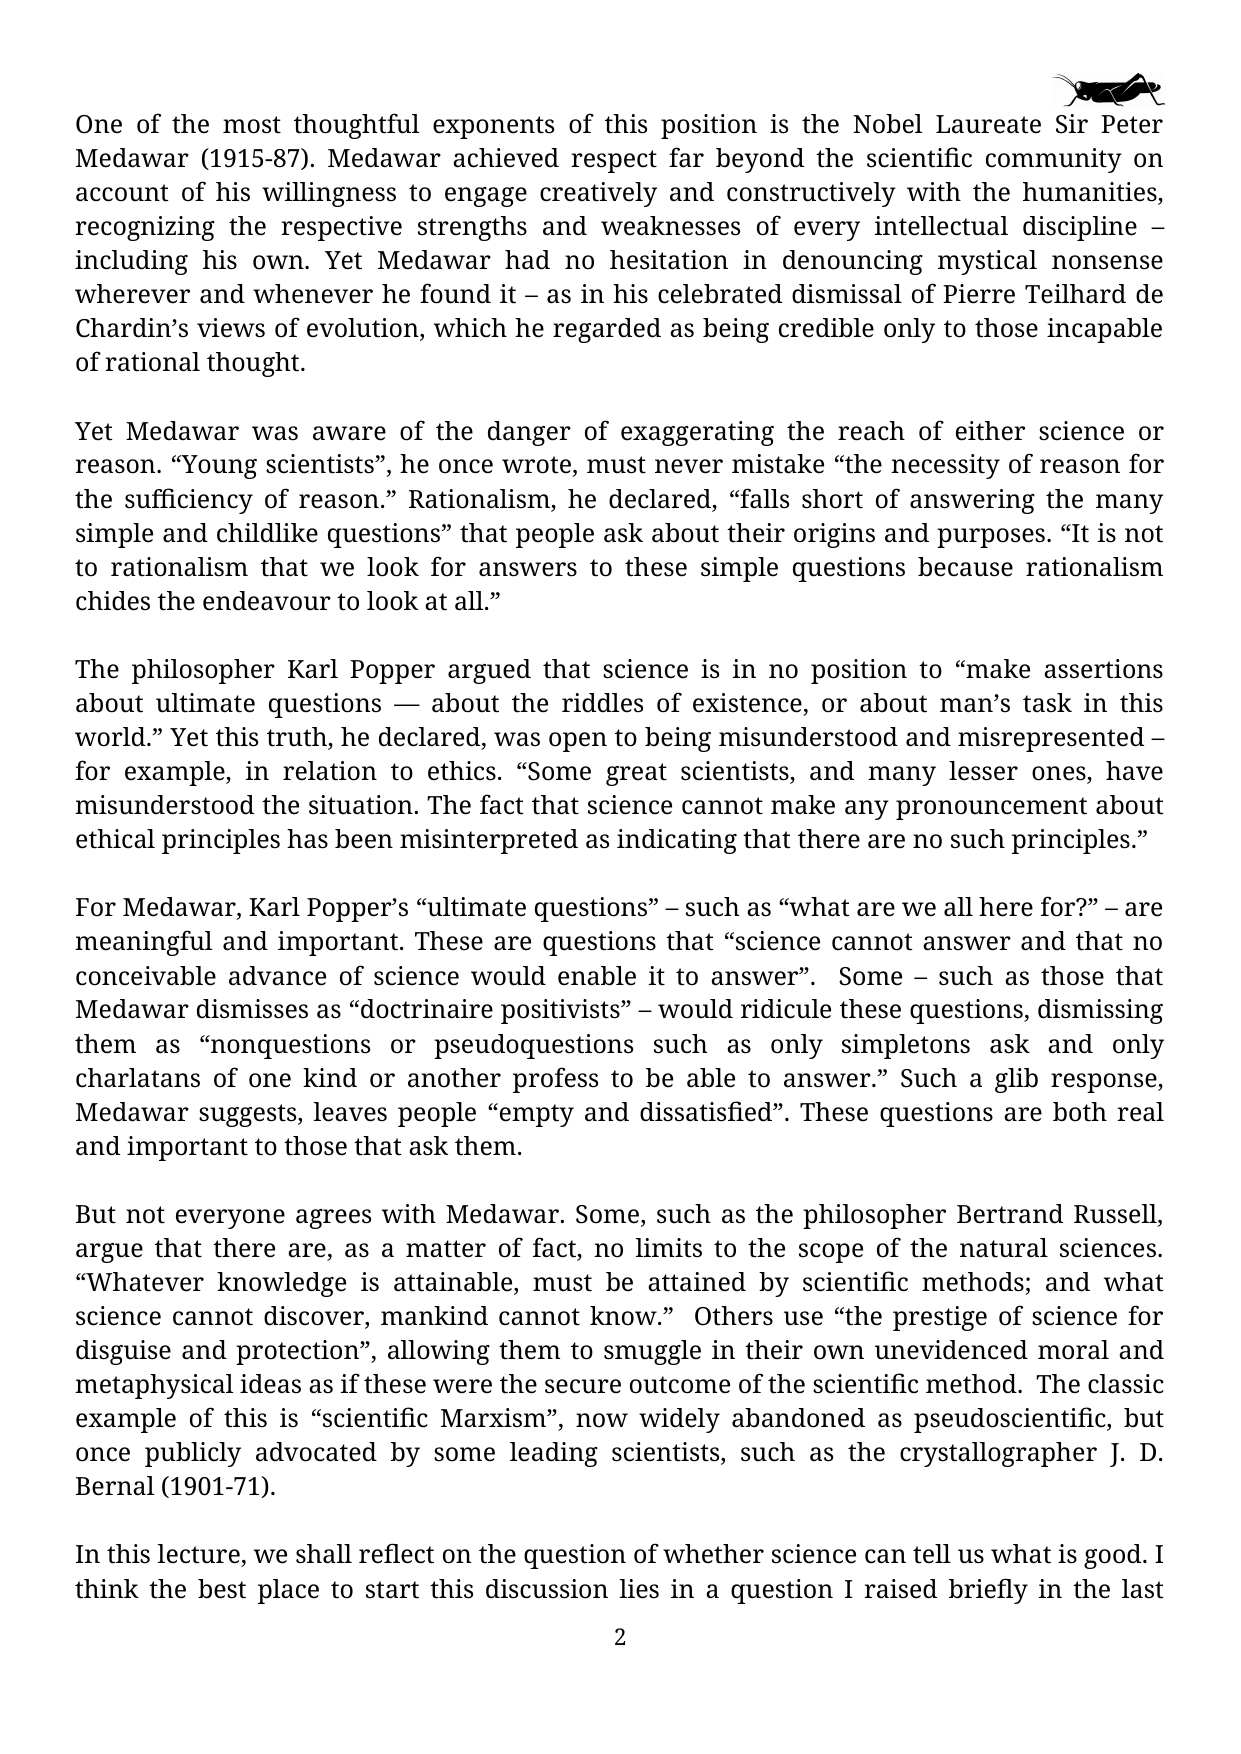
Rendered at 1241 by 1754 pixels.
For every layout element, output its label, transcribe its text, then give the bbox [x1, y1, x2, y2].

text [75, 1537, 1165, 1605]
text For Medawar, Karl Popper’s “ultimate questions” – such as “what are we all here for?” – are meaningful and important. These are questions that “science cannot answer and that no conceivable advance of science would enable it to answer”. Some – such as those that Medawar dismisses as “doctrinaire positivists” – would ridicule these questions, dismissing them as “nonquestions or pseudoquestions such as only simpletons ask and only charlatans of one kind or another profess to be able to answer.” Such a glib response, Medawar suggests, leaves people “empty and dissatisfied”. These questions are both real and important to those that ask them. [75, 890, 1165, 1162]
text The philosopher Karl Popper argued that science is in no position to “make assertions about ultimate questions — about the riddles of existence, or about man’s task in this world.” Yet this truth, he declared, was open to being misunderstood and misrepresented – for example, in relation to ethics. “Some great scientists, and many lesser ones, have misunderstood the situation. The fact that science cannot make any pronouncement about ethical principles has been misinterpreted as indicating that there are no such principles.” [75, 652, 1165, 856]
picture [1051, 73, 1166, 107]
text One of the most thoughtful exponents of this position is the Nobel Laureate Sir Peter Medawar (1915-87). Medawar achieved respect far beyond the scientific community on account of his willingness to engage creatively and constructively with the humanities, recognizing the respective strengths and weaknesses of every intellectual discipline – including his own. Yet Medawar had no hesitation in denouncing mystical nonsense wherever and whenever he found it – as in his celebrated dismissal of Pierre Teilhard de Chardin’s views of evolution, which he regarded as being credible only to those incapable of rational thought. [75, 107, 1165, 379]
text But not everyone agrees with Medawar. Some, such as the philosopher Bertrand Russell, argue that there are, as a matter of fact, no limits to the scope of the natural sciences. “Whatever knowledge is attainable, must be attained by scientific methods; and what science cannot discover, mankind cannot know.” Others use “the prestige of science for disguise and protection”, allowing them to smuggle in their own unevidenced moral and metaphysical ideas as if these were the secure outcome of the scientific method. The classic example of this is “scientific Marxism”, now widely abandoned as pseudoscientific, but once publicly advocated by some leading scientists, such as the crystallographer J. D. Bernal (1901-71). [75, 1197, 1165, 1503]
text Yet Medawar was aware of the danger of exaggerating the reach of either science or reason. “Young scientists”, he once wrote, must never mistake “the necessity of reason for the sufficiency of reason.” Rationalism, he declared, “falls short of answering the many simple and childlike questions” that people ask about their origins and purposes. “It is not to rationalism that we look for answers to these simple questions because rationalism chides the endeavour to look at all.” [75, 413, 1165, 617]
